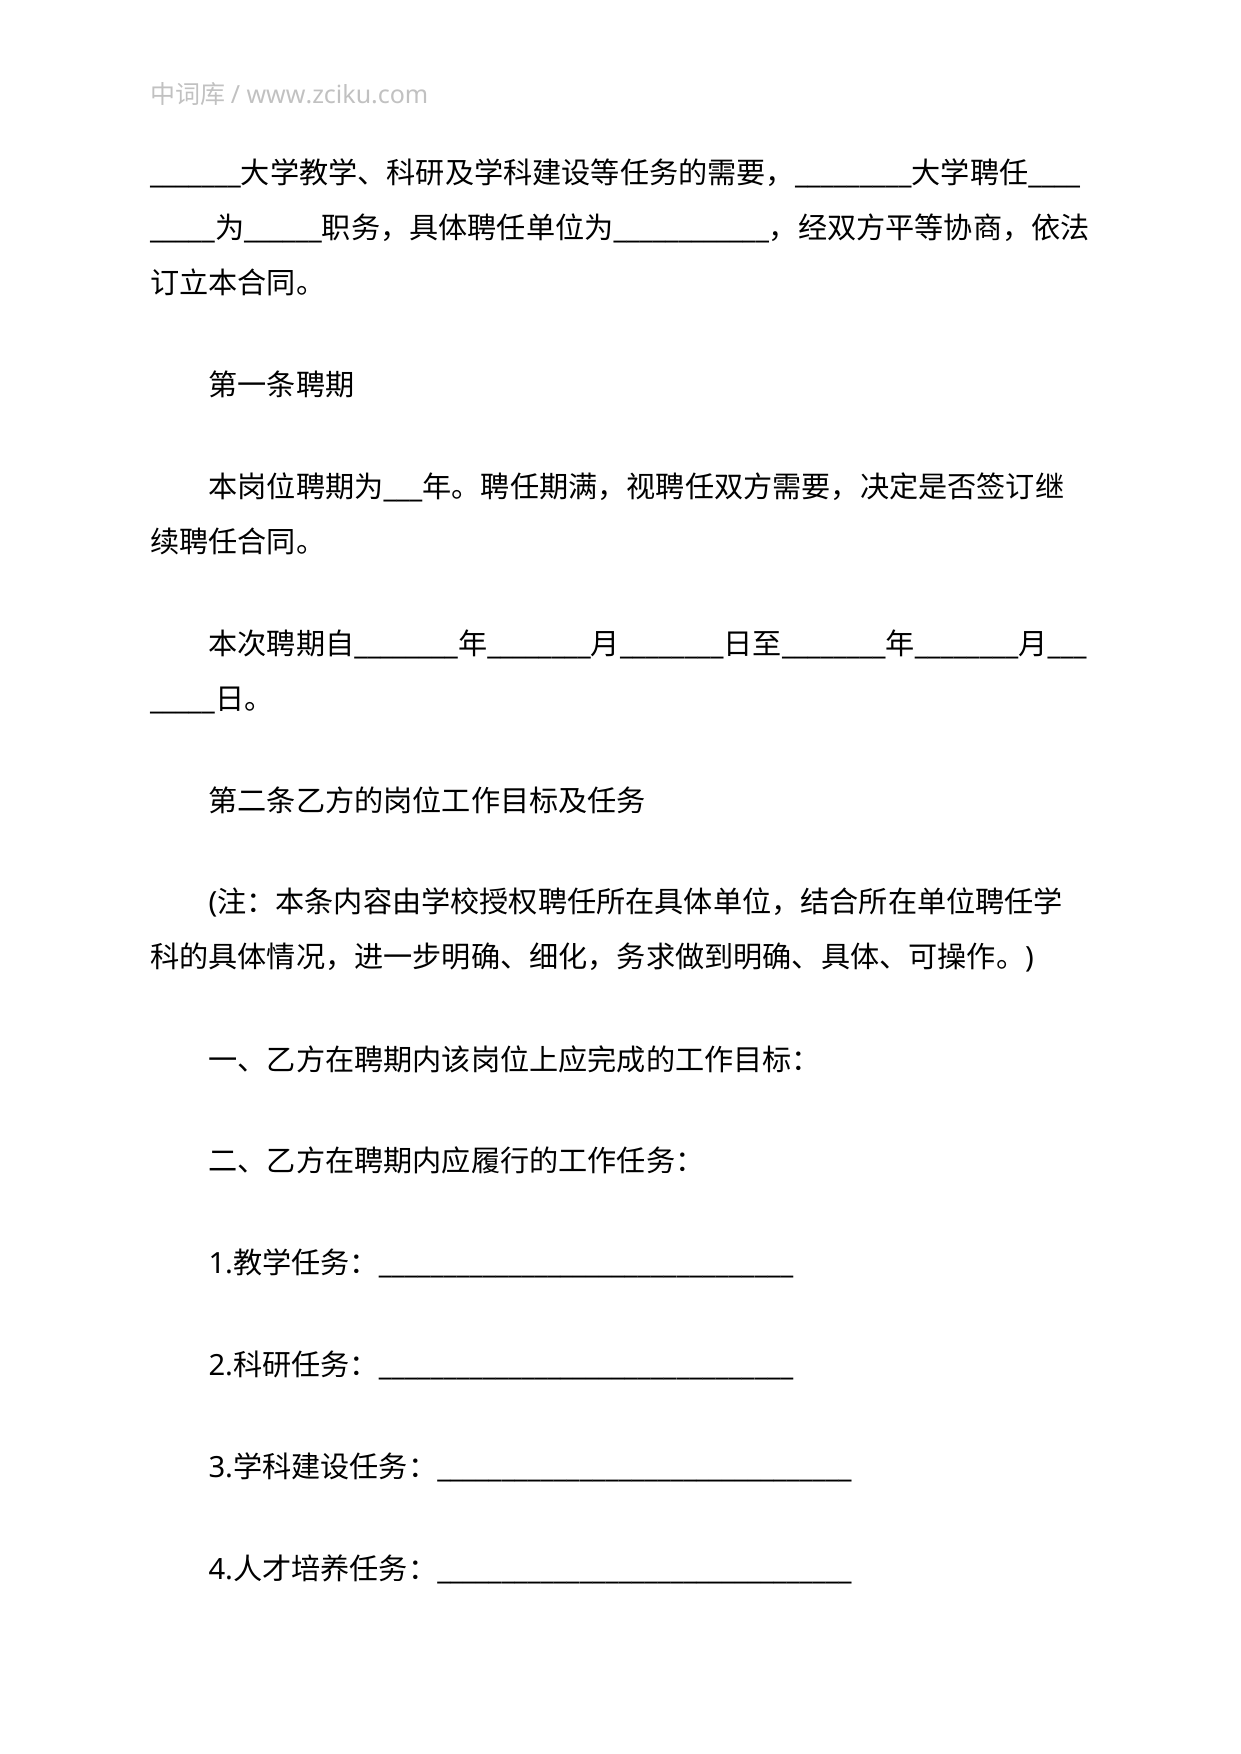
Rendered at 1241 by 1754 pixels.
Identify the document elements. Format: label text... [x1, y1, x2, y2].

text 本岗位聘期为___年。聘任期满，视聘任双方需要，决定是否签订继续聘任合同。 [150, 463, 1090, 561]
text 2.科研任务：________________________________ [150, 1342, 1090, 1384]
text 第二条乙方的岗位工作目标及任务 [150, 777, 1090, 819]
text (注：本条内容由学校授权聘任所在具体单位，结合所在单位聘任学科的具体情况，进一步明确、细化，务求做到明确、具体、可操作。) [150, 879, 1090, 976]
text 第一条聘期 [150, 362, 1090, 404]
text 本次聘期自________年________月________日至________年________月________日。 [150, 620, 1090, 718]
text 一、乙方在聘期内该岗位上应完成的工作目标： [150, 1036, 1090, 1078]
text 1.教学任务：________________________________ [150, 1239, 1090, 1282]
text 二、乙方在聘期内应履行的工作任务： [150, 1138, 1090, 1180]
text 4.人才培养任务：________________________________ [150, 1546, 1090, 1588]
text 3.学科建设任务：________________________________ [150, 1443, 1090, 1486]
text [150, 150, 1090, 302]
